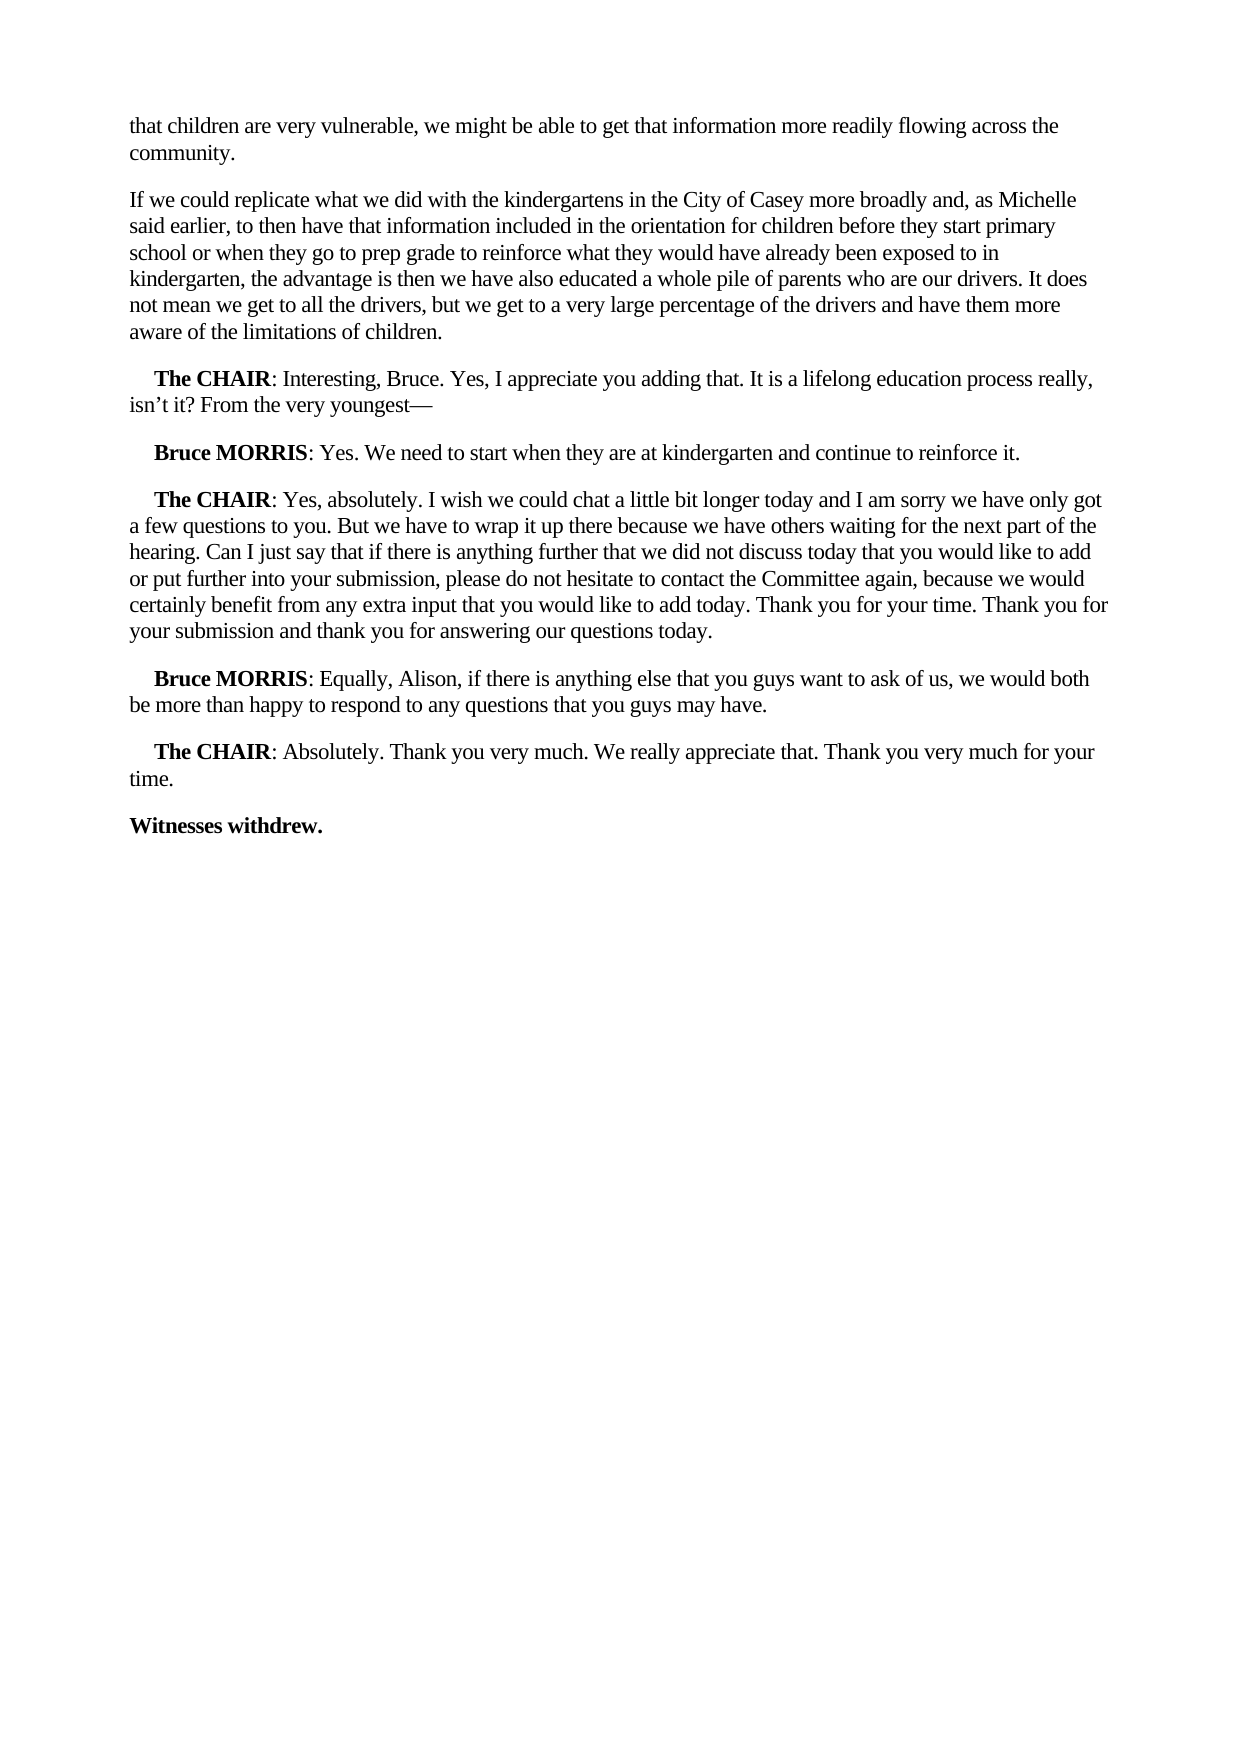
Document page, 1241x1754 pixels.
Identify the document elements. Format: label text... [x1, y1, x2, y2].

text The CHAIR: Interesting, Bruce. Yes, I appreciate you adding that. It is a lifelong education process really, isn’t it? From the very youngest— [129, 365, 1111, 418]
text The CHAIR: Yes, absolutely. I wish we could chat a little bit longer today and I am sorry we have only got a few questions to you. But we have to wrap it up there because we have others waiting for the next part of the hearing. Can I just say that if there is anything further that we did not discuss today that you would like to add or put further into your submission, please do not hesitate to contact the Committee again, because we would certainly benefit from any extra input that you would like to add today. Thank you for your time. Thank you for your submission and thank you for answering our questions today. [129, 486, 1111, 644]
text If we could replicate what we did with the kindergartens in the City of Casey more broadly and, as Michelle said earlier, to then have that information included in the orientation for children before they start primary school or when they go to prep grade to reinforce what they would have already been exposed to in kindergarten, the advantage is then we have also educated a whole pile of parents who are our drivers. It does not mean we get to all the drivers, but we get to a very large percentage of the drivers and have them more aware of the limitations of children. [129, 186, 1111, 344]
text Witnesses withdrew. [129, 812, 1111, 838]
text Bruce MORRIS: Yes. We need to start when they are at kindergarten and continue to reinforce it. [129, 438, 1111, 465]
text Bruce MORRIS: Equally, Alison, if there is anything else that you guys want to ask of us, we would both be more than happy to respond to any questions that you guys may have. [129, 665, 1111, 717]
text The CHAIR: Absolutely. Thank you very much. We really appreciate that. Thank you very much for your time. [129, 738, 1111, 791]
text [129, 112, 1111, 165]
